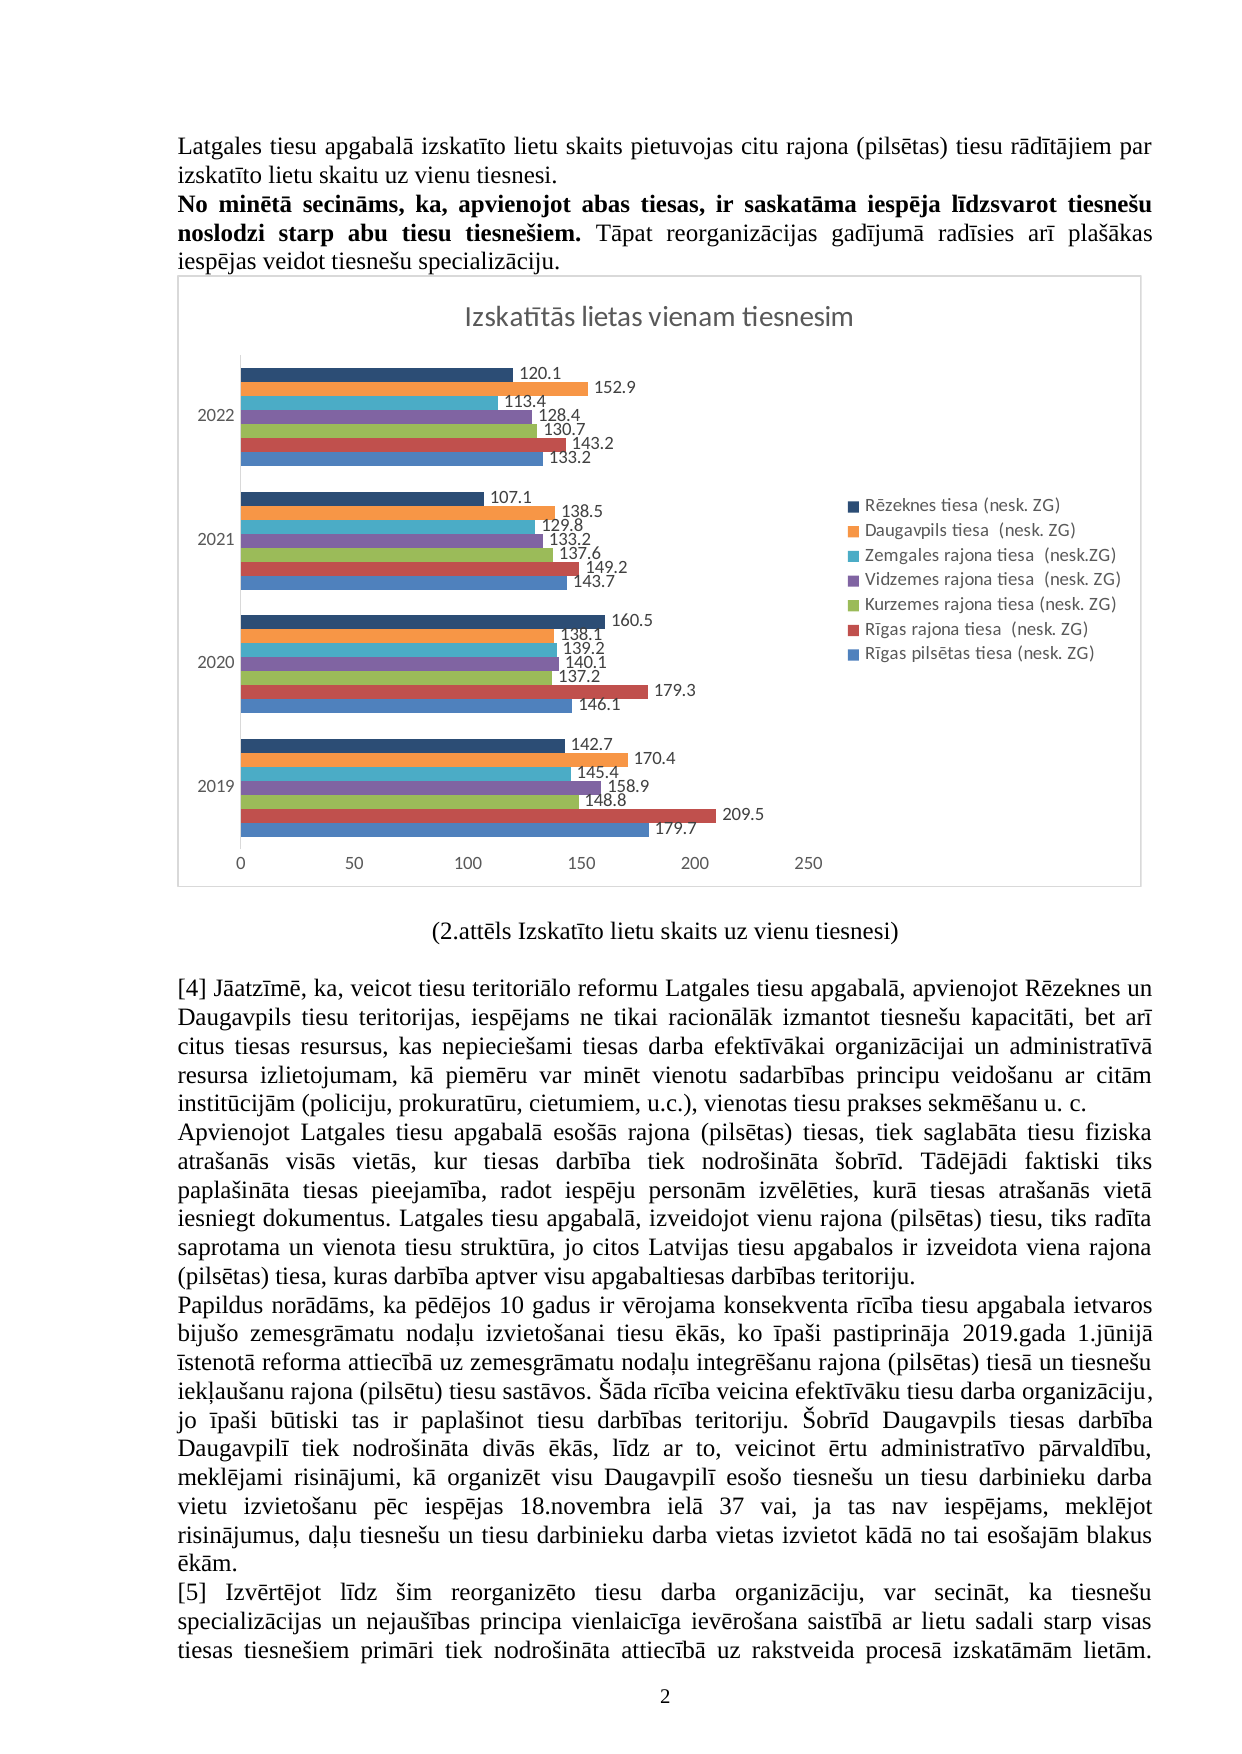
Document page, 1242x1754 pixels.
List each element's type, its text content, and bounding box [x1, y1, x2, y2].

text [4] Jāatzīmē, ka, veicot tiesu teritoriālo reformu Latgales tiesu apgabalā, apvienojot Rēzeknes un Daugavpils tiesu teritorijas, iespējams ne tikai racionālāk izmantot tiesnešu kapacitāti, bet arī citus tiesas resursus, kas nepieciešami tiesas darba efektīvākai organizācijai un administratīvā resursa izlietojumam, kā piemēru var minēt vienotu sadarbības principu veidošanu ar citām institūcijām (policiju, prokuratūru, cietumiem, u.c.), vienotas tiesu prakses sekmēšanu u. c. [177, 973, 1153, 1117]
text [177, 1577, 1153, 1663]
text Papildus norādāms, ka pēdējos 10 gadus ir vērojama konsekventa rīcība tiesu apgabala ietvaros bijušo zemesgrāmatu nodaļu izvietošanai tiesu ēkās, ko īpaši pastiprināja 2019.gada 1.jūnijā īstenotā reforma attiecībā uz zemesgrāmatu nodaļu integrēšanu rajona (pilsētas) tiesā un tiesnešu iekļaušanu rajona (pilsētu) tiesu sastāvos. Šāda rīcība veicina efektīvāku tiesu darba organizāciju, jo īpaši būtiski tas ir paplašinot tiesu darbības teritoriju. Šobrīd Daugavpils tiesas darbība Daugavpilī tiek nodrošināta divās ēkās, līdz ar to, veicinot ērtu administratīvo pārvaldību, meklējami risinājumi, kā organizēt visu Daugavpilī esošo tiesnešu un tiesu darbinieku darba vietu izvietošanu pēc iespējas 18.novembra ielā 37 vai, ja tas nav iespējams, meklējot risinājumus, daļu tiesnešu un tiesu darbinieku darba vietas izvietot kādā no tai esošajām blakus ēkām. [177, 1290, 1153, 1577]
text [177, 131, 1153, 189]
text Apvienojot Latgales tiesu apgabalā esošās rajona (pilsētas) tiesas, tiek saglabāta tiesu fiziska atrašanās visās vietās, kur tiesas darbība tiek nodrošināta šobrīd. Tādējādi faktiski tiks paplašināta tiesas pieejamība, radot iespēju personām izvēlēties, kurā tiesas atrašanās vietā iesniegt dokumentus. Latgales tiesu apgabalā, izveidojot vienu rajona (pilsētas) tiesu, tiks radīta saprotama un vienota tiesu struktūra, jo citos Latvijas tiesu apgabalos ir izveidota viena rajona (pilsētas) tiesa, kuras darbība aptver visu apgabaltiesas darbības teritoriju. [177, 1117, 1153, 1290]
text (2.attēls Izskatīto lietu skaits uz vienu tiesnesi) [177, 916, 1153, 945]
text No minētā secināms, ka, apvienojot abas tiesas, ir saskatāma iespēja līdzsvarot tiesnešu noslodzi starp abu tiesu tiesnešiem. Tāpat reorganizācijas gadījumā radīsies arī plašākas iespējas veidot tiesnešu specializāciju. [177, 189, 1153, 275]
